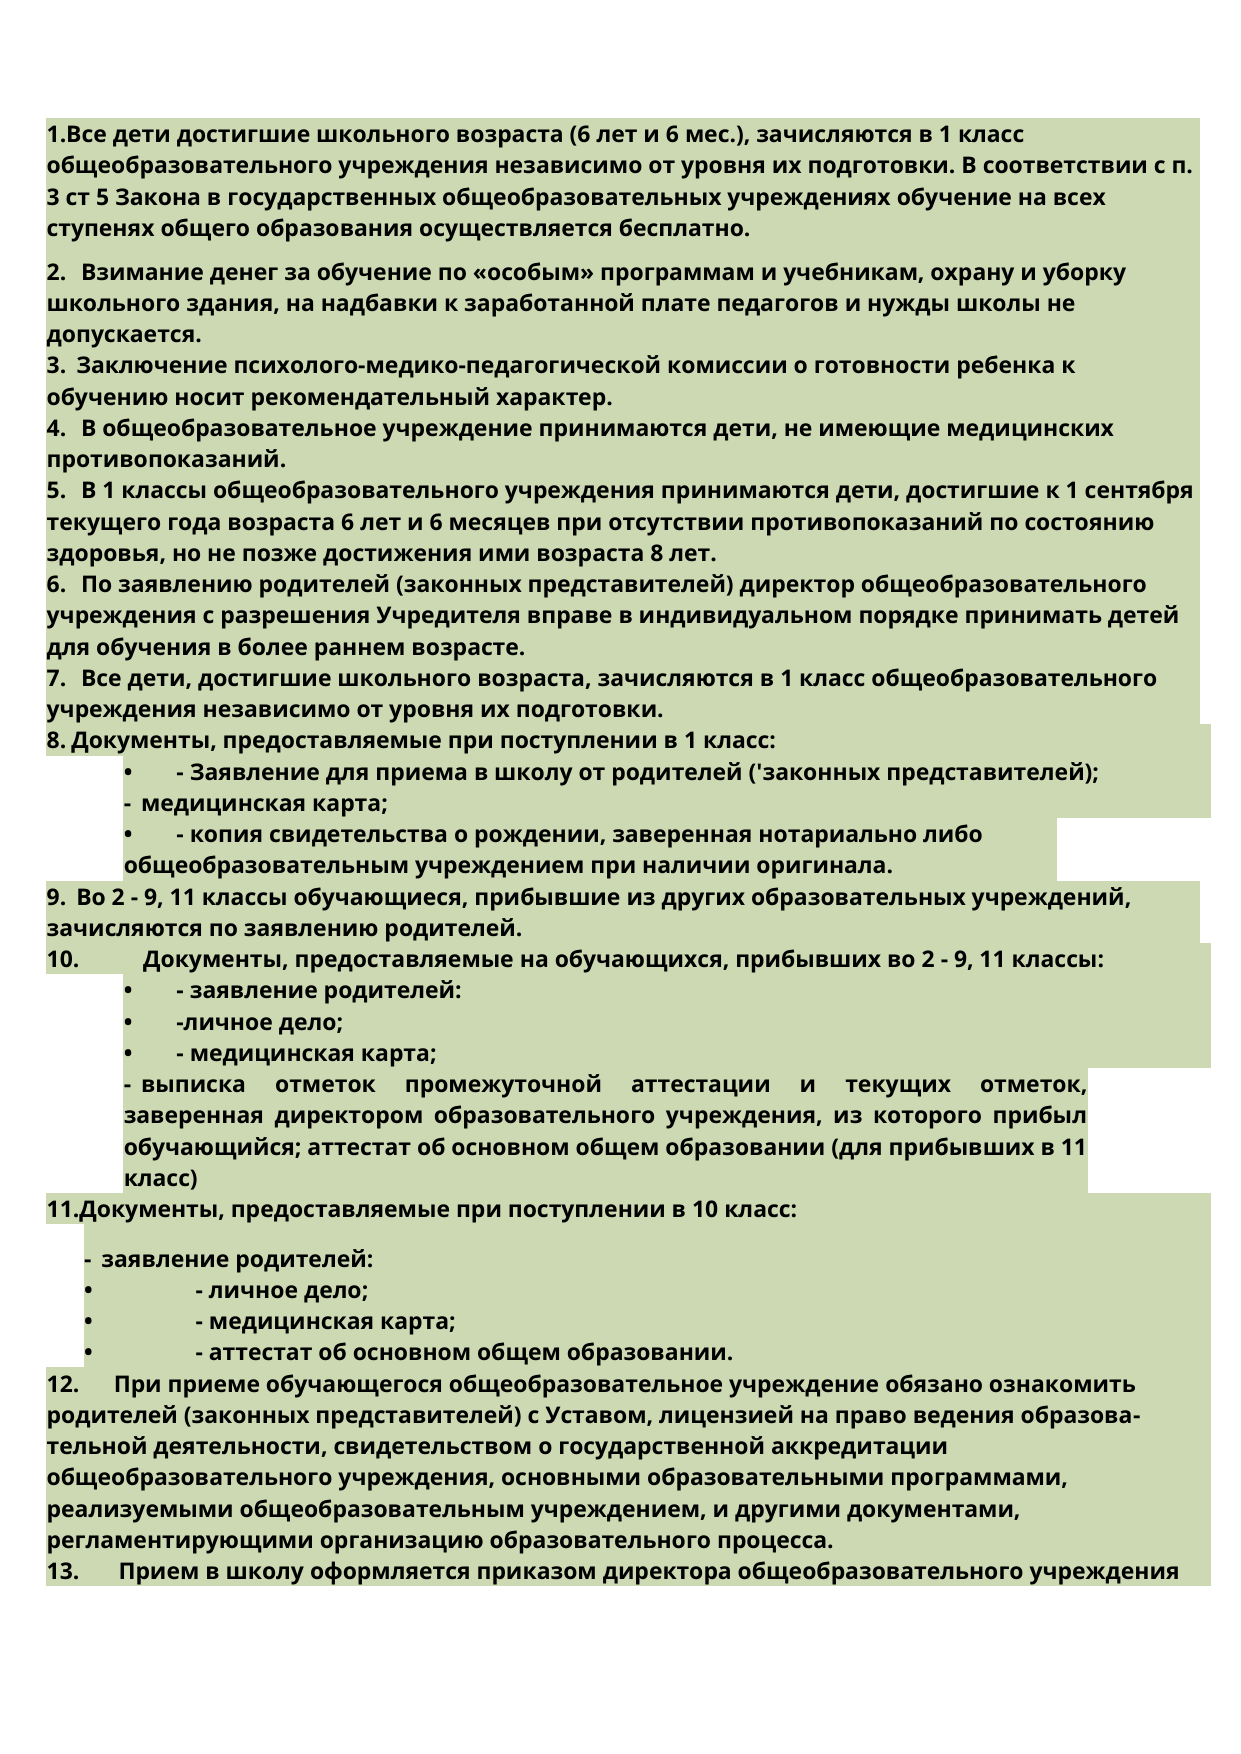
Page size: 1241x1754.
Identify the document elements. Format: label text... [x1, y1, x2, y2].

text • - Заявление для приема в школу от родителей ('законных представителей); [123, 756, 1211, 787]
text • - заявление родителей: [123, 974, 1211, 1006]
text 2. Взимание денег за обучение по «особым» программам и учебникам, охрану и уборку школьного здания, на надбавки к заработанной плате педагогов и нужды школы не допускается. [46, 256, 1200, 349]
text 10. Документы, предоставляемые на обучающихся, прибывших во 2 - 9, 11 классы: [46, 943, 1211, 974]
text 1.Все дети достигшие школьного возраста (6 лет и 6 мес.), зачисляются в 1 класс общеобразовательного учреждения независимо от уровня их подготовки. В соответствии с п. 3 ст 5 Закона в государственных общеобразовательных учреждениях обучение на всех ступенях общего образования осуществляется бесплатно. [46, 118, 1200, 243]
text • - копия свидетельства о рождении, заверенная нотариально либо общеобразовательным учреждением при наличии оригинала. [123, 818, 1057, 881]
text 13. Прием в школу оформляется приказом директора общеобразовательного учреждения [46, 1555, 1211, 1586]
text • - аттестат об основном общем образовании. [84, 1336, 1211, 1367]
text 11.Документы, предоставляемые при поступлении в 10 класс: [46, 1193, 1211, 1224]
text 4. В общеобразовательное учреждение принимаются дети, не имеющие медицинских противопоказаний. [46, 412, 1200, 474]
text 6. По заявлению родителей (законных представителей) директор общеобразовательного учреждения с разрешения Учредителя вправе в индивидуальном порядке принимать детей для обучения в более раннем возрасте. [46, 568, 1200, 662]
text • - медицинская карта; [84, 1305, 1211, 1336]
text • -личное дело; [123, 1006, 1211, 1037]
text 3. Заключение психолого-медико-педагогической комиссии о готовности ребенка к обучению носит рекомендательный характер. [46, 349, 1200, 412]
text 12. При приеме обучающегося общеобразовательное учреждение обязано ознакомить родителей (законных представителей) с Уставом, лицензией на право ведения образовательной деятельности, свидетельством о государственной аккредитации общеобразовательного учреждения, основными образовательными программами, реализуемыми общеобразовательным учреждением, и другими документами, регламентирующими организацию образовательного процесса. [46, 1367, 1211, 1555]
text - выписка отметок промежуточной аттестации и текущих отметок, заверенная директором образовательного учреждения, из которого прибыл обучающийся; аттестат об основном общем образовании (для прибывших в 11 класс) [123, 1068, 1088, 1193]
text • - личное дело; [84, 1274, 1211, 1305]
text - медицинская карта; [123, 787, 1211, 818]
text 5. В 1 классы общеобразовательного учреждения принимаются дети, достигшие к 1 сентября текущего года возраста 6 лет и 6 месяцев при отсутствии противопоказаний по состоянию здоровья, но не позже достижения ими возраста 8 лет. [46, 474, 1200, 568]
text 9. Во 2 - 9, 11 классы обучающиеся, прибывшие из других образовательных учреждений, зачисляются по заявлению родителей. [46, 881, 1200, 943]
text • - медицинская карта; [123, 1037, 1211, 1068]
text - заявление родителей: [84, 1242, 1211, 1274]
text 8. Документы, предоставляемые при поступлении в 1 класс: [46, 724, 1211, 756]
text 7. Все дети, достигшие школьного возраста, зачисляются в 1 класс общеобразовательного учреждения независимо от уровня их подготовки. [46, 662, 1200, 724]
